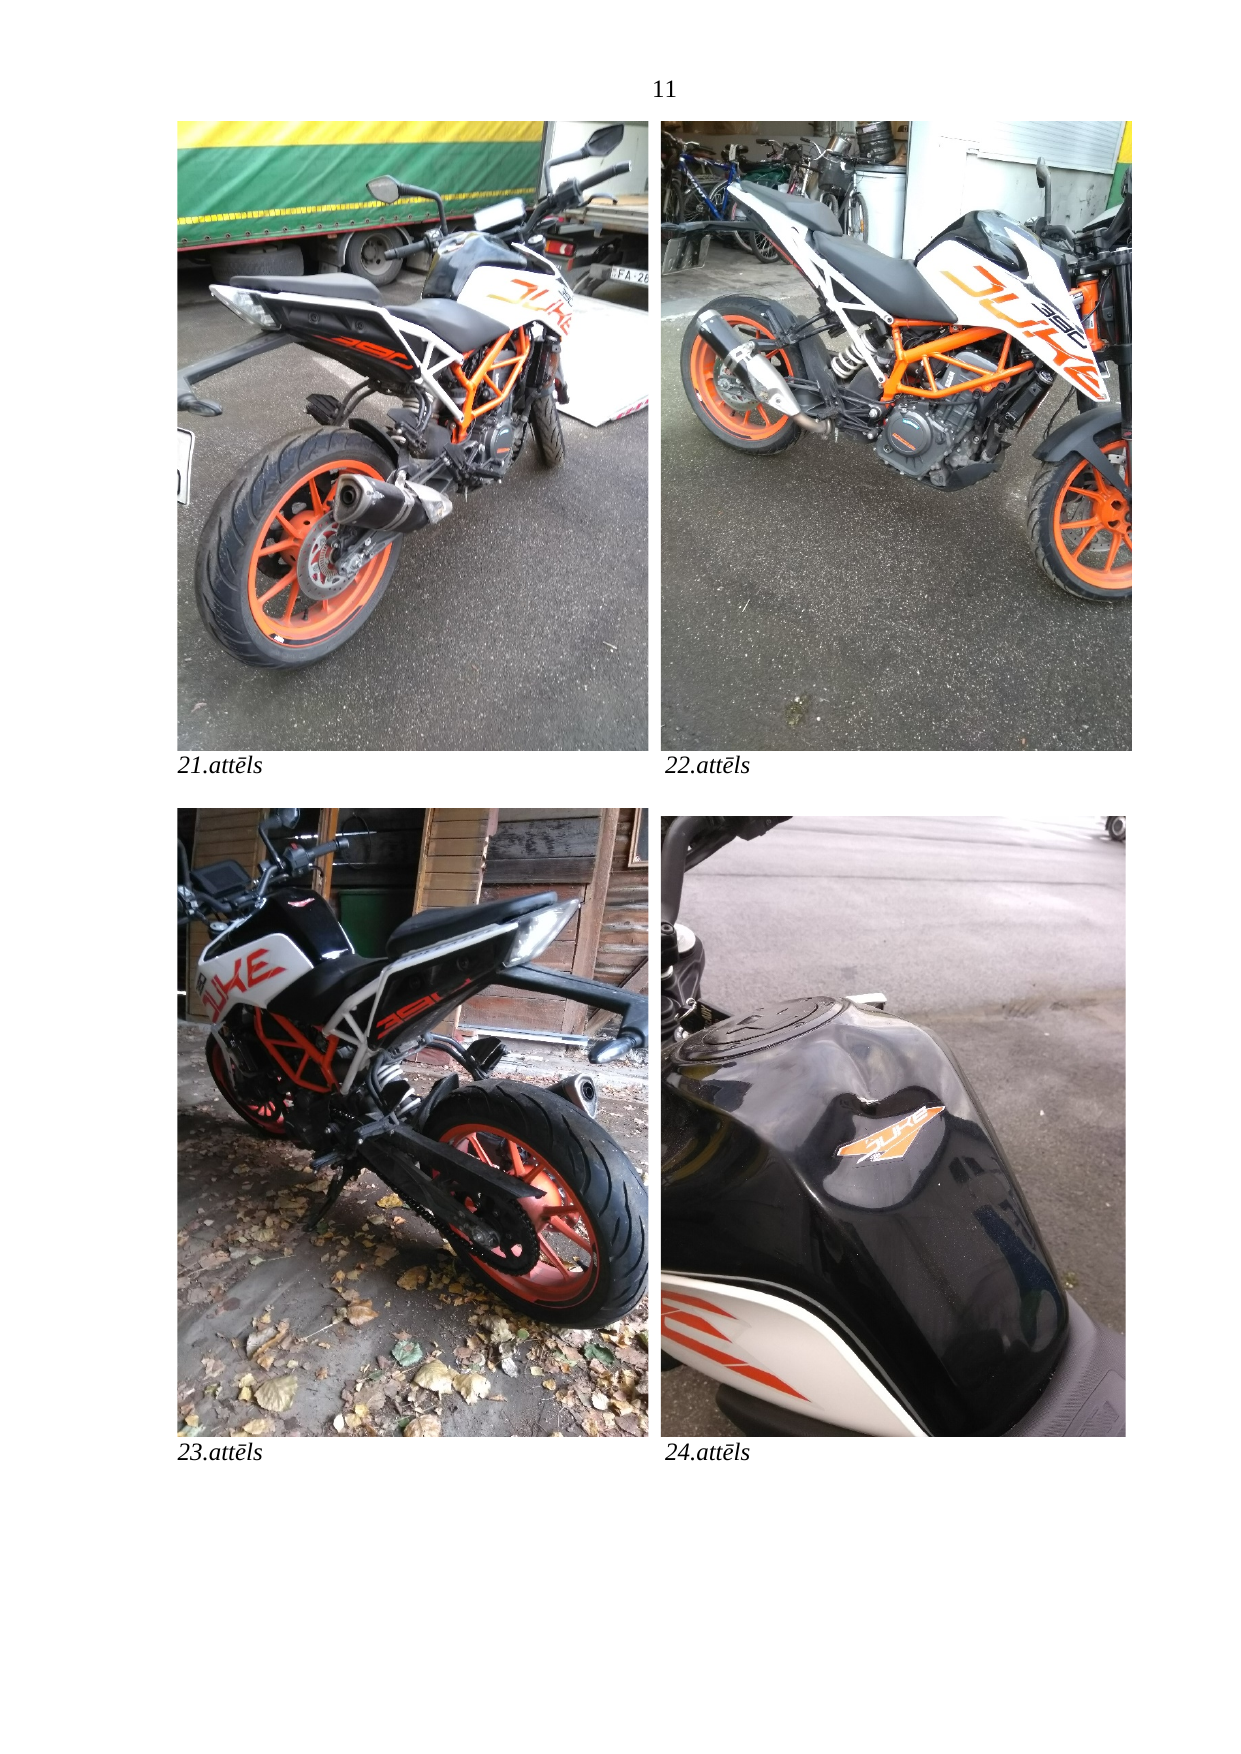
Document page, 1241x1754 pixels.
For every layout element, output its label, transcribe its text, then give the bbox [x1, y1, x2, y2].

text 23.attēls 24.attēls [177, 1437, 1152, 1466]
picture [177, 808, 649, 1437]
picture [660, 121, 1132, 751]
text 21.attēls 22.attēls [177, 751, 1152, 779]
picture [177, 121, 649, 751]
picture [660, 816, 1126, 1437]
